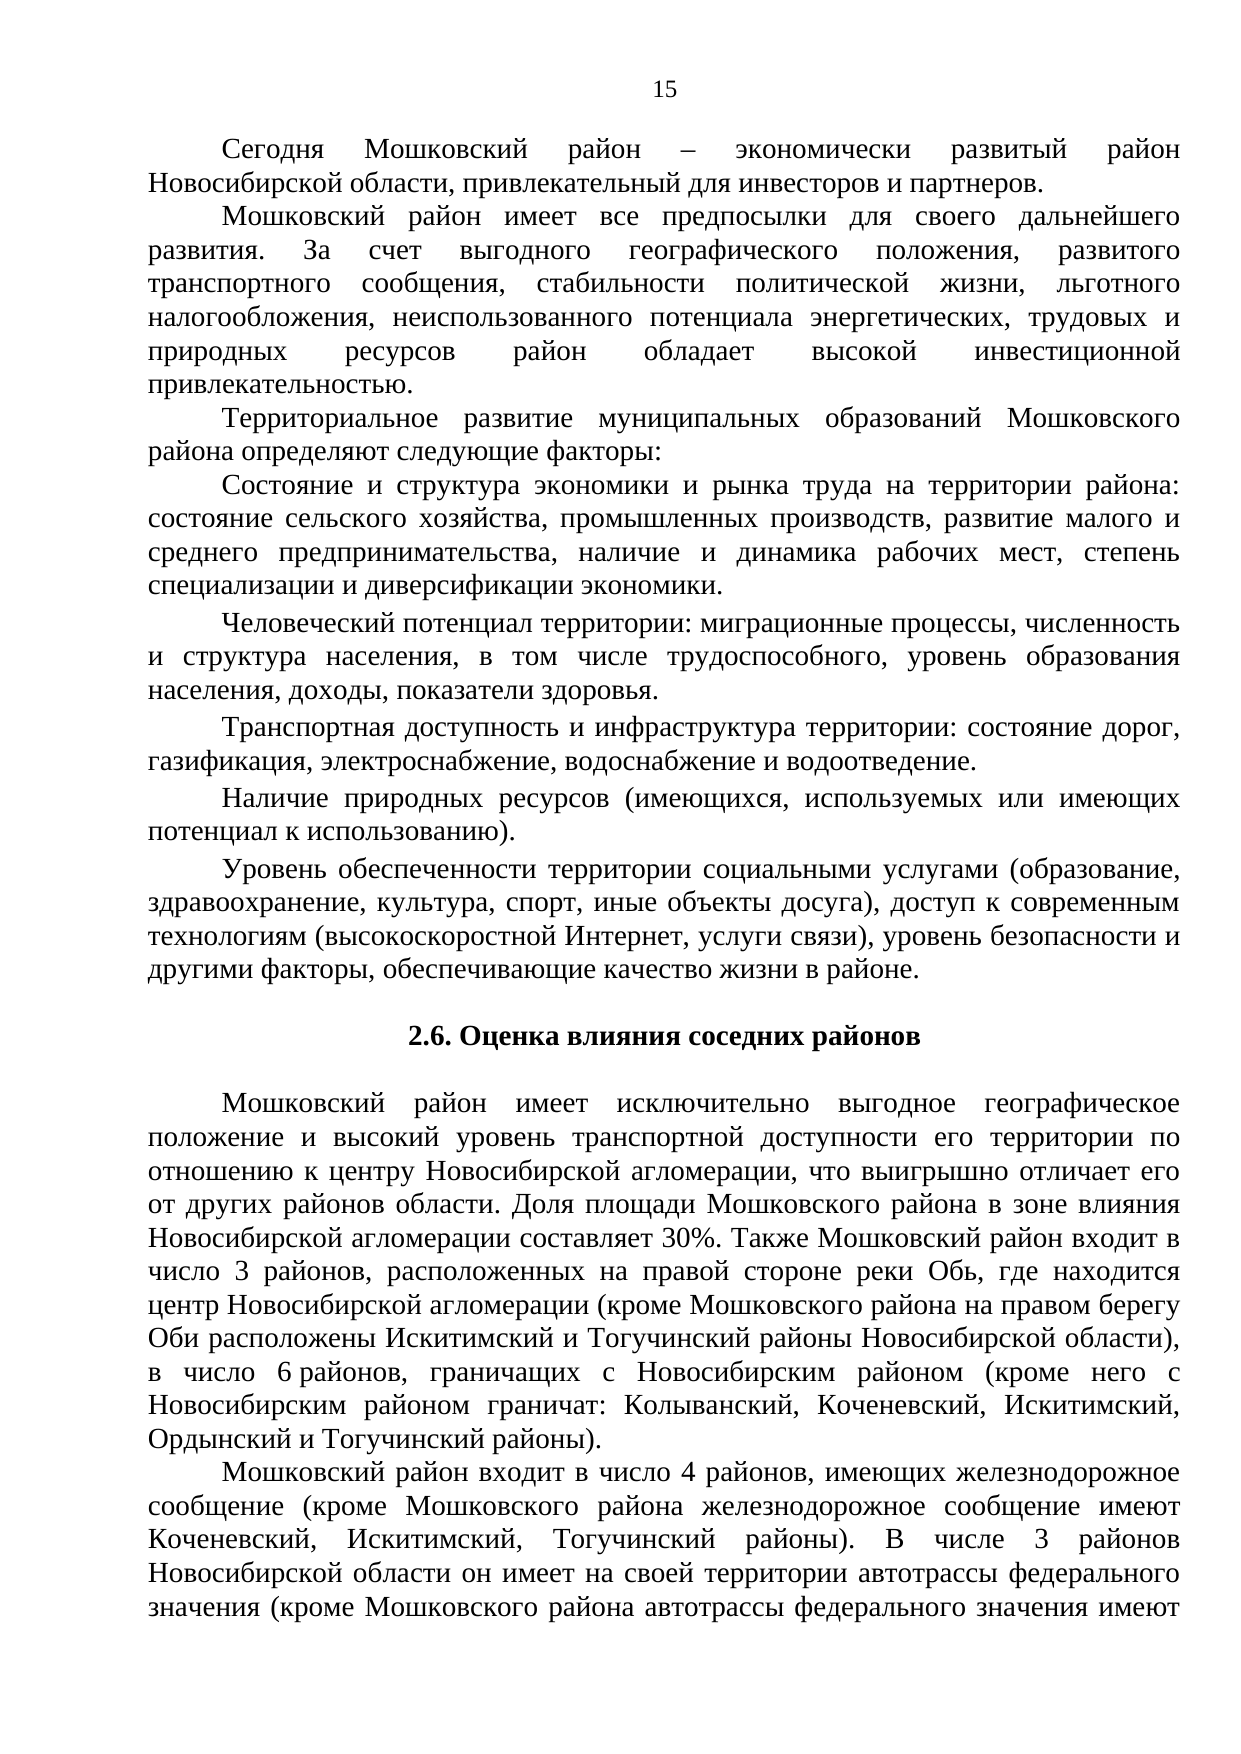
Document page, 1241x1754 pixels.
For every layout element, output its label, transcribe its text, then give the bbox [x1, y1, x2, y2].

text Сегодня Мошковский район – экономически развитый район Новосибирской области, привлекательный для инвесторов и партнеров. [148, 131, 1181, 198]
text Состояние и структура экономики и рынка труда на территории района: состояние сельского хозяйства, промышленных производств, развитие малого и среднего предпринимательства, наличие и динамика рабочих мест, степень специализации и диверсификации экономики. [148, 467, 1181, 601]
text Наличие природных ресурсов (имеющихся, используемых или имеющих потенциал к использованию). [148, 780, 1181, 847]
text Мошковский район имеет исключительно выгодное географическое положение и высокий уровень транспортной доступности его территории по отношению к центру Новосибирской агломерации, что выигрышно отличает его от других районов области. Доля площади Мошковского района в зоне влияния Новосибирской агломерации составляет 30%. Также Мошковский район входит в число 3 районов, расположенных на правой стороне реки Обь, где находится центр Новосибирской агломерации (кроме Мошковского района на правом берегу Оби расположены Искитимский и Тогучинский районы Новосибирской области), в число 6 районов, граничащих с Новосибирским районом (кроме него с Новосибирским районом граничат: Колыванский, Коченевский, Искитимский, Ордынский и Тогучинский районы). [148, 1086, 1181, 1454]
text Транспортная доступность и инфраструктура территории: состояние дорог, газификация, электроснабжение, водоснабжение и водоотведение. [148, 709, 1181, 776]
subtitle 2.6. Оценка влияния соседних районов [148, 1018, 1181, 1052]
text Человеческий потенциал территории: миграционные процессы, численность и структура населения, в том числе трудоспособного, уровень образования населения, доходы, показатели здоровья. [148, 605, 1181, 705]
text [148, 1454, 1181, 1622]
text Уровень обеспеченности территории социальными услугами (образование, здравоохранение, культура, спорт, иные объекты досуга), доступ к современным технологиям (высокоскоростной Интернет, услуги связи), уровень безопасности и другими факторы, обеспечивающие качество жизни в районе. [148, 851, 1181, 985]
text Территориальное развитие муниципальных образований Мошковского района определяют следующие факторы: [148, 400, 1181, 467]
text Мошковский район имеет все предпосылки для своего дальнейшего развития. За счет выгодного географического положения, развитого транспортного сообщения, стабильности политической жизни, льготного налогообложения, неиспользованного потенциала энергетических, трудовых и природных ресурсов район обладает высокой инвестиционной привлекательностью. [148, 198, 1181, 400]
